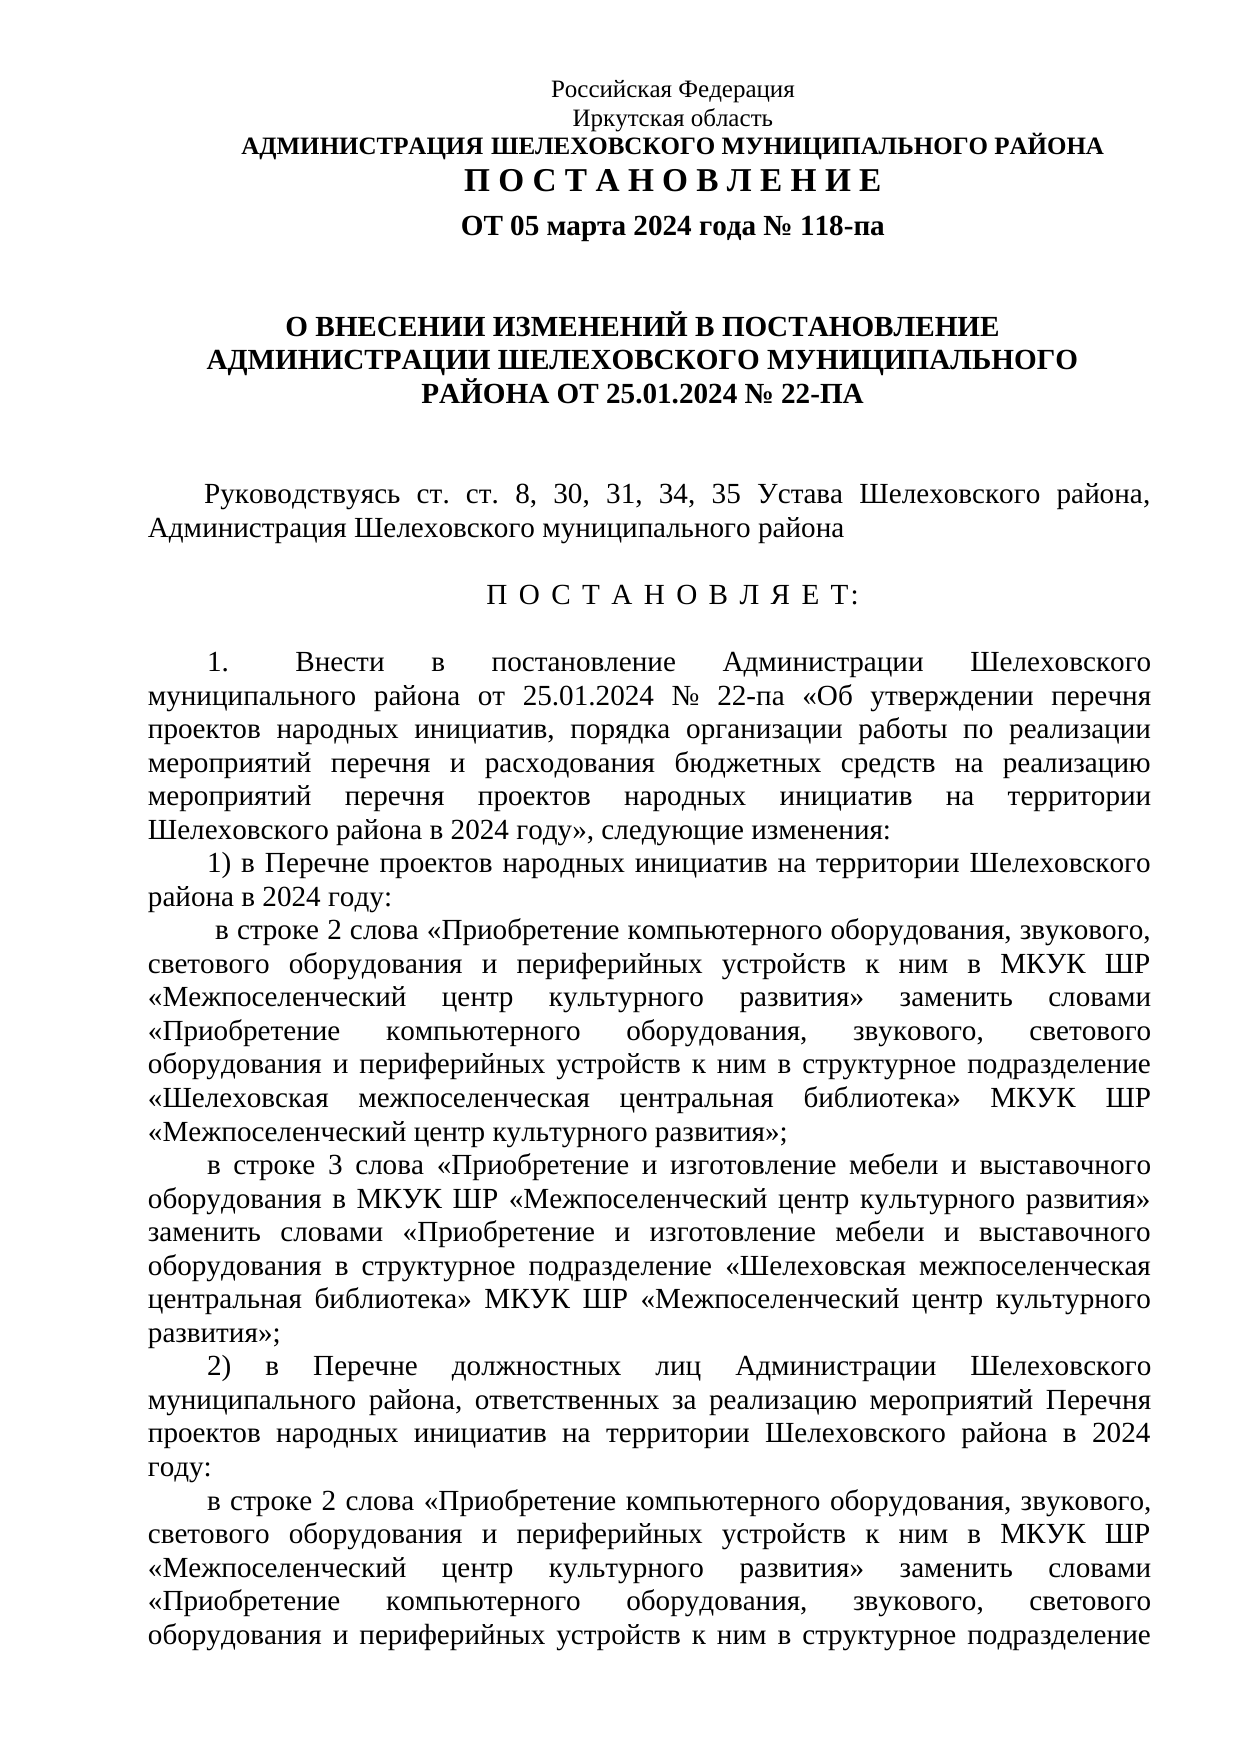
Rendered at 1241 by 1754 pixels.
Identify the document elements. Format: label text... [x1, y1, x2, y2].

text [148, 1483, 1152, 1650]
text П О С Т А Н О В Л Я Е Т: [148, 577, 1198, 611]
text 2) в Перечне должностных лиц Администрации Шелеховского муниципального района, ответственных за реализацию мероприятий Перечня проектов народных инициатив на территории Шелеховского района в 2024 году: [148, 1348, 1152, 1483]
text 1) в Перечне проектов народных инициатив на территории Шелеховского района в 2024 году: [148, 845, 1152, 912]
text ОТ 05 марта 2024 года № 118-па [148, 208, 1198, 242]
text Руководствуясь ст. ст. 8, 30, 31, 34, 35 Устава Шелеховского района, Администрация Шелеховского муниципального района [148, 476, 1152, 543]
subtitle АДМИНИСТРАЦИЯ ШЕЛЕХОВСКОГО МУНИЦИПАЛЬНОГО РАЙОНА [148, 131, 1198, 160]
text Российская Федерация [148, 74, 1198, 103]
subtitle П О С Т А Н О В Л Е Н И Е [148, 160, 1198, 198]
list Внести в постановление Администрации Шелеховского муниципального района от 25.01.2024 № 22-па «Об утверждении перечня проектов народных инициатив, порядка организации работы по реализации мероприятий перечня и расходования бюджетных средств на реализацию мероприятий перечня проектов народных инициатив на территории Шелеховского района в 2024 году», следующие изменения: [148, 644, 1152, 845]
text Иркутская область [148, 103, 1198, 131]
text О ВНЕСЕНИИ ИЗМЕНЕНИЙ В ПОСТАНОВЛЕНИЕ АДМИНИСТРАЦИИ ШЕЛЕХОВСКОГО МУНИЦИПАЛЬНОГО РАЙОНА ОТ 25.01.2024 № 22-ПА [148, 309, 1137, 409]
text в строке 3 слова «Приобретение и изготовление мебели и выставочного оборудования в МКУК ШР «Межпоселенческий центр культурного развития» заменить словами «Приобретение и изготовление мебели и выставочного оборудования в структурное подразделение «Шелеховская межпоселенческая центральная библиотека» МКУК ШР «Межпоселенческий центр культурного развития»; [148, 1147, 1152, 1348]
